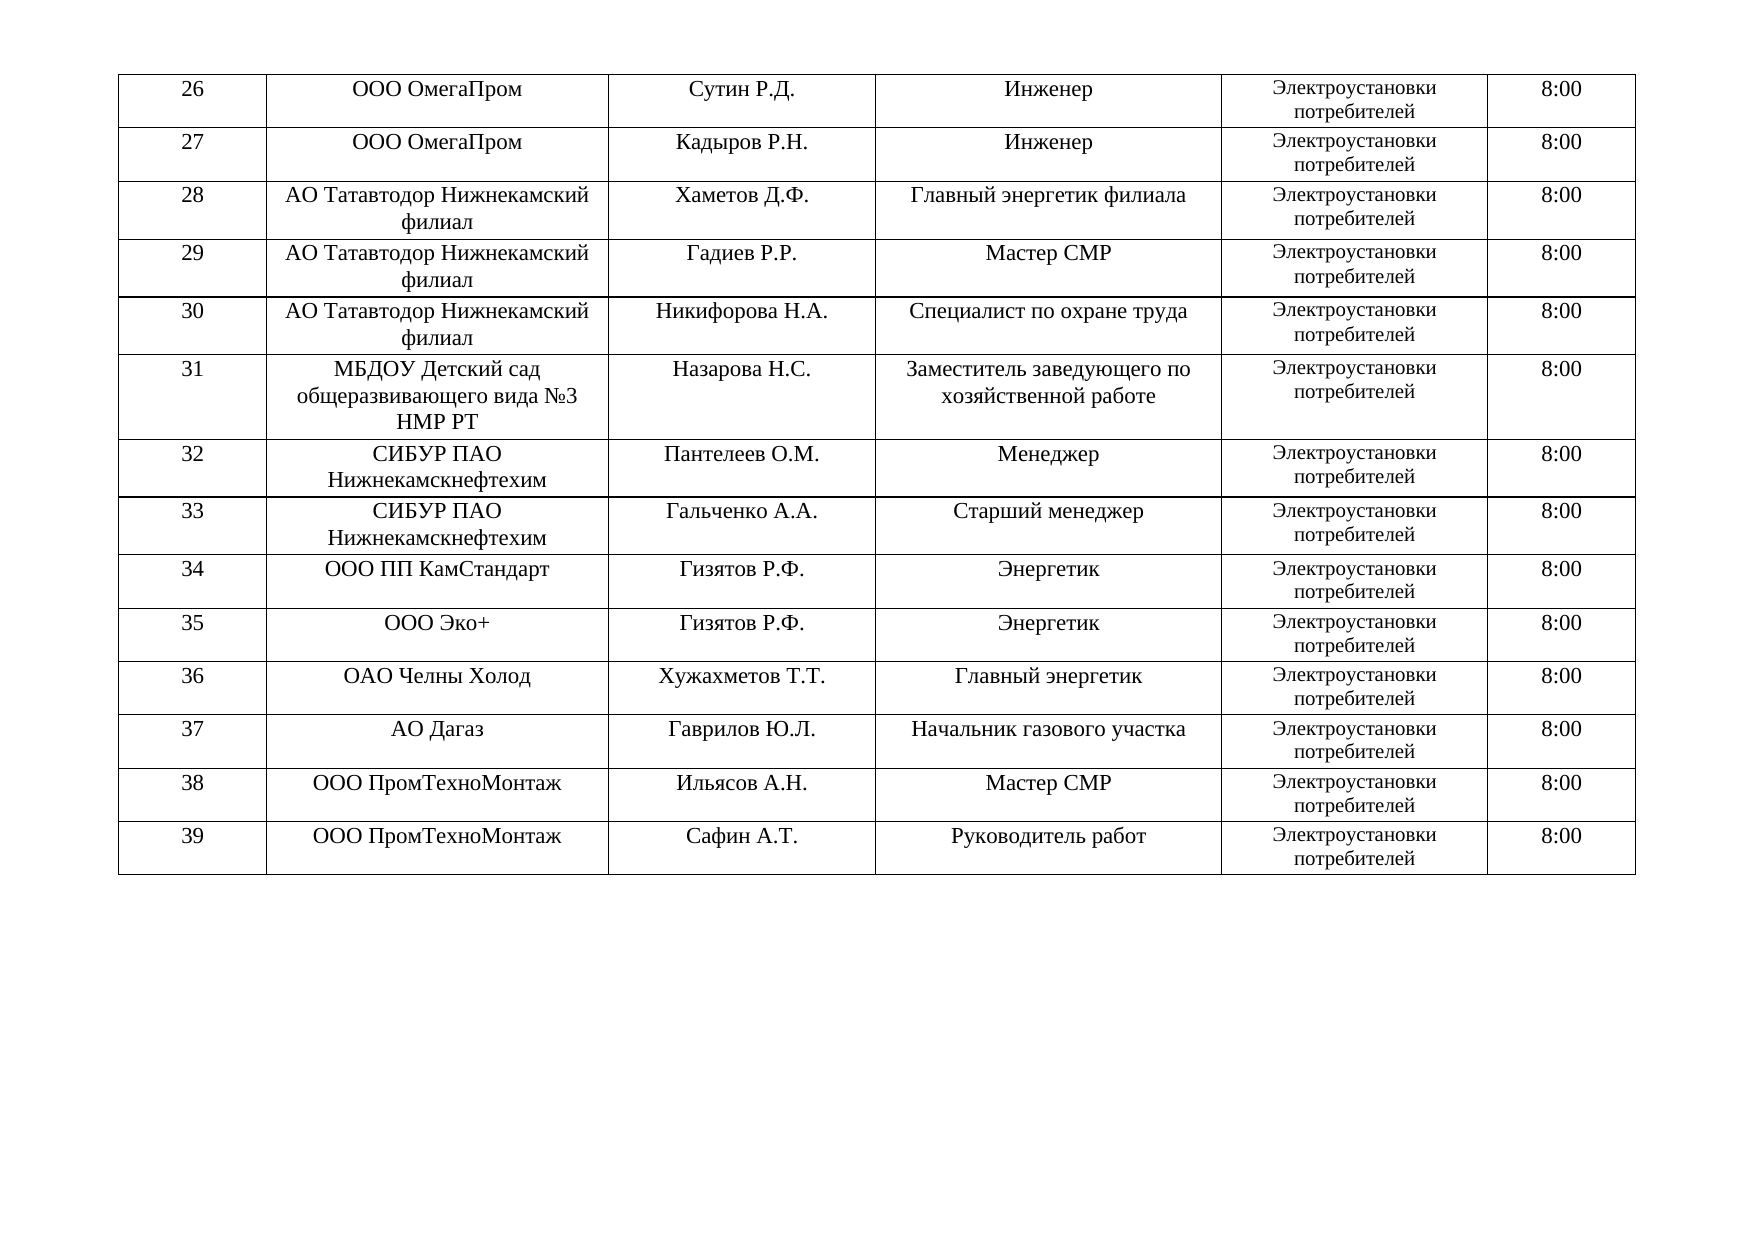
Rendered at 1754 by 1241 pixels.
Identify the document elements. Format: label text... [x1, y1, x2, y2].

table_cell Электроустановки потребителей [1222, 715, 1487, 768]
table_cell 8:00 [1488, 128, 1635, 181]
table_cell Ильясов А.Н. [609, 769, 875, 821]
table_cell 8:00 [1488, 715, 1635, 768]
table_cell СИБУР ПАО Нижнекамскнефтехим [267, 440, 608, 496]
table_cell Электроустановки потребителей [1222, 769, 1487, 821]
table_cell Хужахметов Т.Т. [609, 662, 875, 714]
table_cell Электроустановки потребителей [1222, 355, 1487, 438]
table_cell Мастер СМР [876, 769, 1221, 821]
table_cell 32 [119, 440, 266, 496]
table_cell Гаврилов Ю.Л. [609, 715, 875, 768]
table_cell 36 [119, 662, 266, 714]
table_cell 8:00 [1488, 498, 1635, 554]
table_cell 8:00 [1488, 240, 1635, 296]
table_cell Хаметов Д.Ф. [609, 182, 875, 238]
table_cell ООО ОмегаПром [267, 75, 608, 127]
table_cell 8:00 [1488, 182, 1635, 238]
table_cell Кадыров Р.Н. [609, 128, 875, 181]
table_cell Электроустановки потребителей [1222, 662, 1487, 714]
table_cell АО Татавтодор Нижнекамский филиал [267, 240, 608, 296]
table_cell Назарова Н.С. [609, 355, 875, 438]
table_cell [1222, 75, 1487, 127]
table_cell 8:00 [1488, 355, 1635, 438]
table_cell Энергетик [876, 609, 1221, 661]
table_cell 8:00 [1488, 555, 1635, 608]
table_cell Электроустановки потребителей [1222, 240, 1487, 296]
table_cell Главный энергетик филиала [876, 182, 1221, 238]
table_cell ООО ПромТехноМонтаж [267, 822, 608, 874]
table_cell 8:00 [1488, 769, 1635, 821]
table_cell Электроустановки потребителей [1222, 440, 1487, 496]
table_cell АО Дагаз [267, 715, 608, 768]
table_cell 33 [119, 498, 266, 554]
table_cell Заместитель заведующего по хозяйственной работе [876, 355, 1221, 438]
table_cell ООО ОмегаПром [267, 128, 608, 181]
table_cell 35 [119, 609, 266, 661]
table_cell Энергетик [876, 555, 1221, 608]
table_cell ОАО Челны Холод [267, 662, 608, 714]
table_cell 34 [119, 555, 266, 608]
table_cell 38 [119, 769, 266, 821]
table_cell Электроустановки потребителей [1222, 609, 1487, 661]
table_cell Инженер [876, 75, 1221, 127]
table_cell Электроустановки потребителей [1222, 182, 1487, 238]
table_cell 28 [119, 182, 266, 238]
table_cell Главный энергетик [876, 662, 1221, 714]
table_cell Гальченко А.А. [609, 498, 875, 554]
table_cell Электроустановки потребителей [1222, 498, 1487, 554]
table_cell Специалист по охране труда [876, 298, 1221, 354]
table_cell СИБУР ПАО Нижнекамскнефтехим [267, 498, 608, 554]
table_cell 29 [119, 240, 266, 296]
table_cell Гадиев Р.Р. [609, 240, 875, 296]
table_cell 26 [119, 75, 266, 127]
table_cell Сутин Р.Д. [609, 75, 875, 127]
table_cell Сафин А.Т. [609, 822, 875, 874]
table_cell Руководитель работ [876, 822, 1221, 874]
table_cell ООО Эко+ [267, 609, 608, 661]
table_cell 8:00 [1488, 662, 1635, 714]
table_cell Менеджер [876, 440, 1221, 496]
table_cell Электроустановки потребителей [1222, 822, 1487, 874]
table_cell Начальник газового участка [876, 715, 1221, 768]
table_cell Электроустановки потребителей [1222, 128, 1487, 181]
table_cell 37 [119, 715, 266, 768]
table_cell 8:00 [1488, 298, 1635, 354]
table_cell 39 [119, 822, 266, 874]
table_cell 8:00 [1488, 609, 1635, 661]
table_cell 8:00 [1488, 75, 1635, 127]
table_cell 8:00 [1488, 440, 1635, 496]
table_cell Гизятов Р.Ф. [609, 609, 875, 661]
table_cell ООО ПП КамСтандарт [267, 555, 608, 608]
table_cell АО Татавтодор Нижнекамский филиал [267, 182, 608, 238]
table_cell 27 [119, 128, 266, 181]
table_cell Мастер СМР [876, 240, 1221, 296]
table_cell АО Татавтодор Нижнекамский филиал [267, 298, 608, 354]
table_cell Гизятов Р.Ф. [609, 555, 875, 608]
table_cell Электроустановки потребителей [1222, 298, 1487, 354]
table_cell Инженер [876, 128, 1221, 181]
table_cell ООО ПромТехноМонтаж [267, 769, 608, 821]
table_cell МБДОУ Детский сад общеразвивающего вида №3 НМР РТ [267, 355, 608, 438]
table_cell 30 [119, 298, 266, 354]
table_cell 31 [119, 355, 266, 438]
table_cell Электроустановки потребителей [1222, 555, 1487, 608]
table_cell Пантелеев О.М. [609, 440, 875, 496]
table_cell Никифорова Н.А. [609, 298, 875, 354]
table_cell Старший менеджер [876, 498, 1221, 554]
table_cell 8:00 [1488, 822, 1635, 874]
